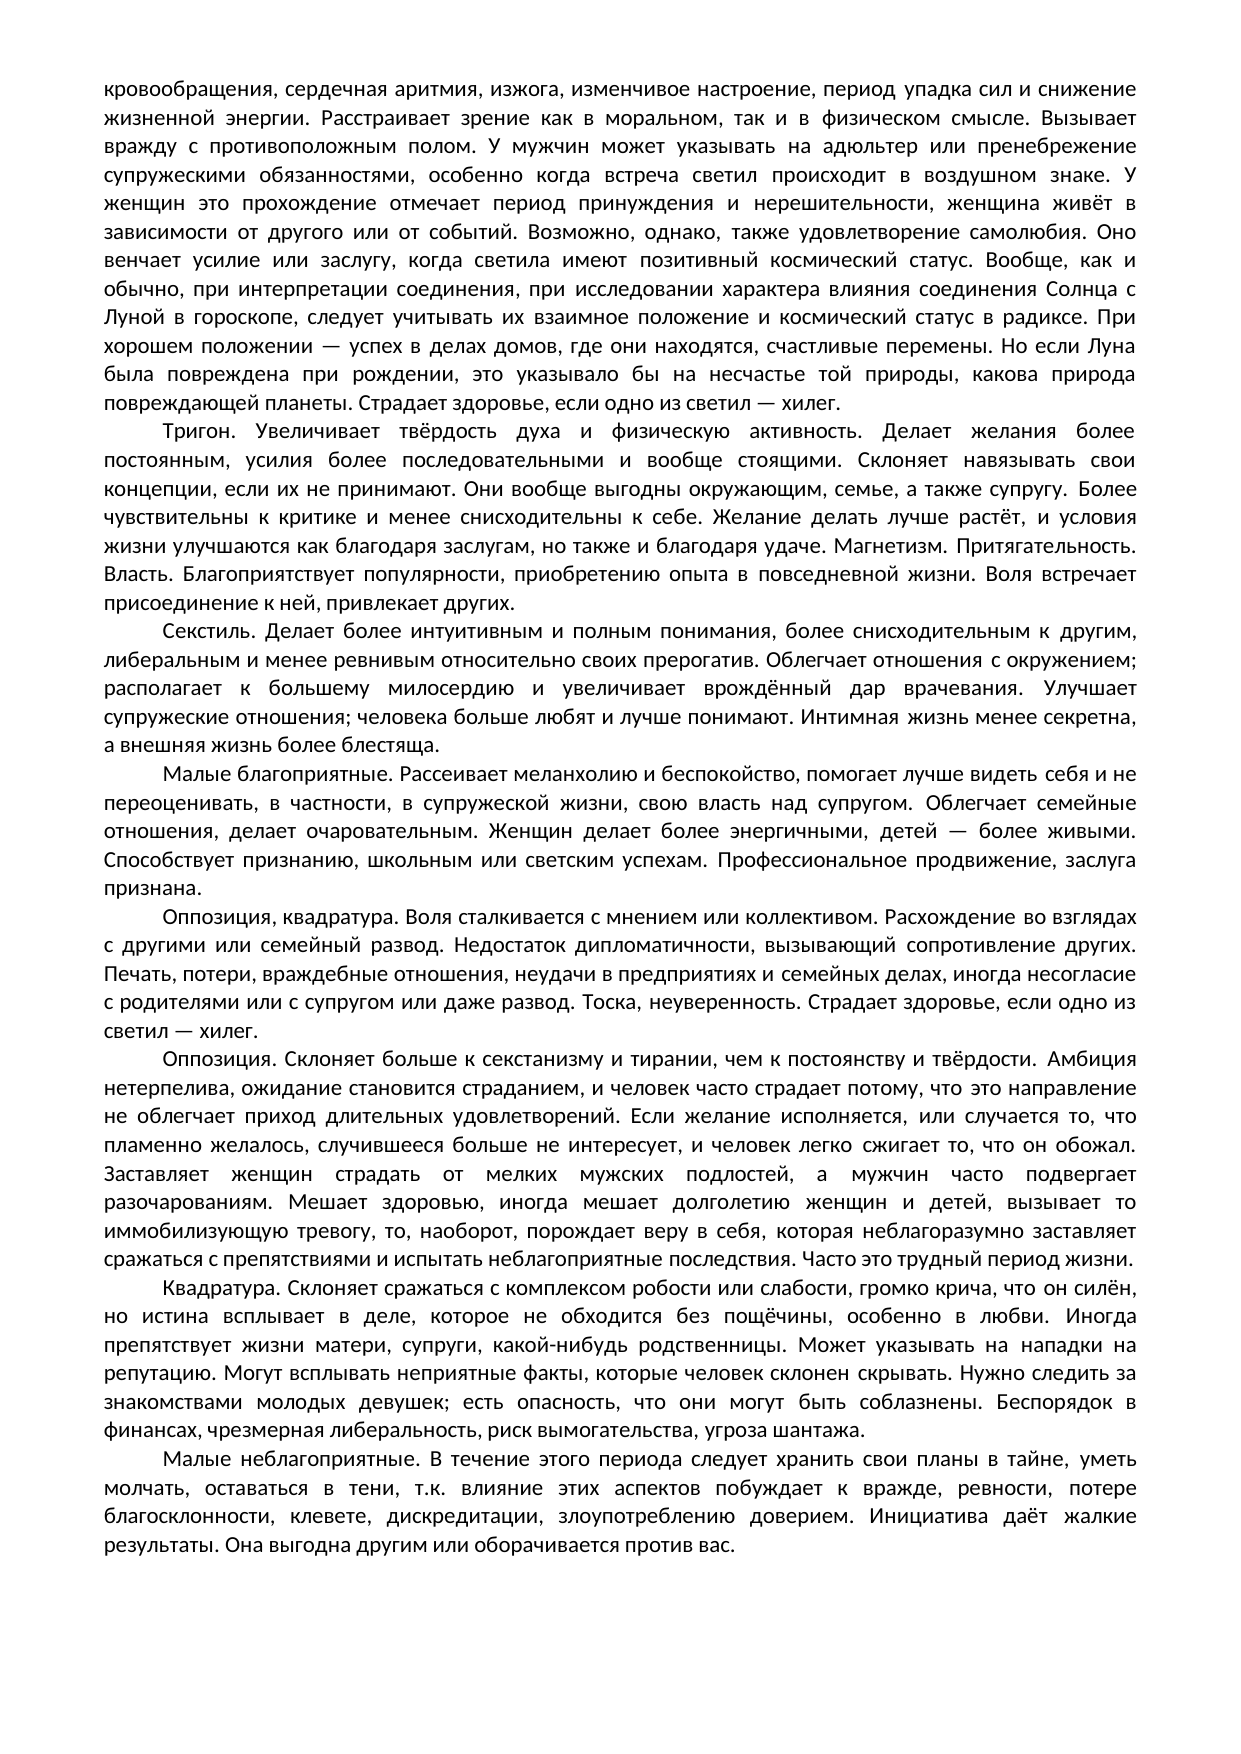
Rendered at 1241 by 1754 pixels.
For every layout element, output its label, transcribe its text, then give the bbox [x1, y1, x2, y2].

text Оппозиция, квадратура. Воля сталкивается с мнением или коллективом. Расхождение во взглядах с другими или семейный развод. Недостаток дипломатичности, вызывающий сопротивление других. Печать, потери, враждебные отношения, неудачи в предприятиях и семейных делах, иногда несогласие с родителями или с супругом или даже развод. Тоска, неуверенность. Страдает здоровье, если одно из светил — хилег. [103, 902, 1137, 1044]
text Оппозиция. Склоняет больше к секстанизму и тирании, чем к постоянству и твёрдости. Амбиция нетерпелива, ожидание становится страданием, и человек часто страдает потому, что это направление не облегчает приход длительных удовлетворений. Если желание исполняется, или случается то, что пламенно желалось, случившееся больше не интересует, и человек легко сжигает то, что он обожал. Заставляет женщин страдать от мелких мужских подлостей, а мужчин часто подвергает разочарованиям. Мешает здоровью, иногда мешает долголетию женщин и детей, вызывает то иммобилизующую тревогу, то, наоборот, порождает веру в себя, которая неблагоразумно заставляет сражаться с препятствиями и испытать неблагоприятные последствия. Часто это трудный период жизни. [103, 1044, 1137, 1273]
text Секстиль. Делает более интуитивным и полным понимания, более снисходительным к другим, либеральным и менее ревнивым относительно своих прерогатив. Облегчает отношения с окружением; располагает к большему милосердию и увеличивает врождённый дар врачевания. Улучшает супружеские отношения; человека больше любят и лучше понимают. Интимная жизнь менее секретна, а внешняя жизнь более блестяща. [103, 616, 1137, 759]
text Малые благоприятные. Рассеивает меланхолию и беспокойство, помогает лучше видеть себя и не переоценивать, в частности, в супружеской жизни, свою власть над супругом. Облегчает семейные отношения, делает очаровательным. Женщин делает более энергичными, детей — более живыми. Способствует признанию, школьным или светским успехам. Профессиональное продвижение, заслуга признана. [103, 759, 1137, 902]
text Квадратура. Склоняет сражаться с комплексом робости или слабости, громко крича, что он силён, но истина всплывает в деле, которое не обходится без пощёчины, особенно в любви. Иногда препятствует жизни матери, супруги, какой-нибудь родственницы. Может указывать на нападки на репутацию. Могут всплывать неприятные факты, которые человек склонен скрывать. Нужно следить за знакомствами молодых девушек; есть опасность, что они могут быть соблазнены. Беспорядок в финансах, чрезмерная либеральность, риск вымогательства, угроза шантажа. [103, 1273, 1137, 1444]
text Тригон. Увеличивает твёрдость духа и физическую активность. Делает желания более постоянным, усилия более последовательными и вообще стоящими. Склоняет навязывать свои концепции, если их не принимают. Они вообще выгодны окружающим, семье, а также супругу. Более чувствительны к критике и менее снисходительны к себе. Желание делать лучше растёт, и условия жизни улучшаются как благодаря заслугам, но также и благодаря удаче. Магнетизм. Притягательность. Власть. Благоприятствует популярности, приобретению опыта в повседневной жизни. Воля встречает присоединение к ней, привлекает других. [103, 416, 1137, 616]
text Малые неблагоприятные. В течение этого периода следует хранить свои планы в тайне, уметь молчать, оставаться в тени, т.к. влияние этих аспектов побуждает к вражде, ревности, потере благосклонности, клевете, дискредитации, злоупотреблению доверием. Инициатива даёт жалкие результаты. Она выгодна другим или оборачивается против вас. [103, 1444, 1137, 1558]
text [103, 74, 1137, 416]
